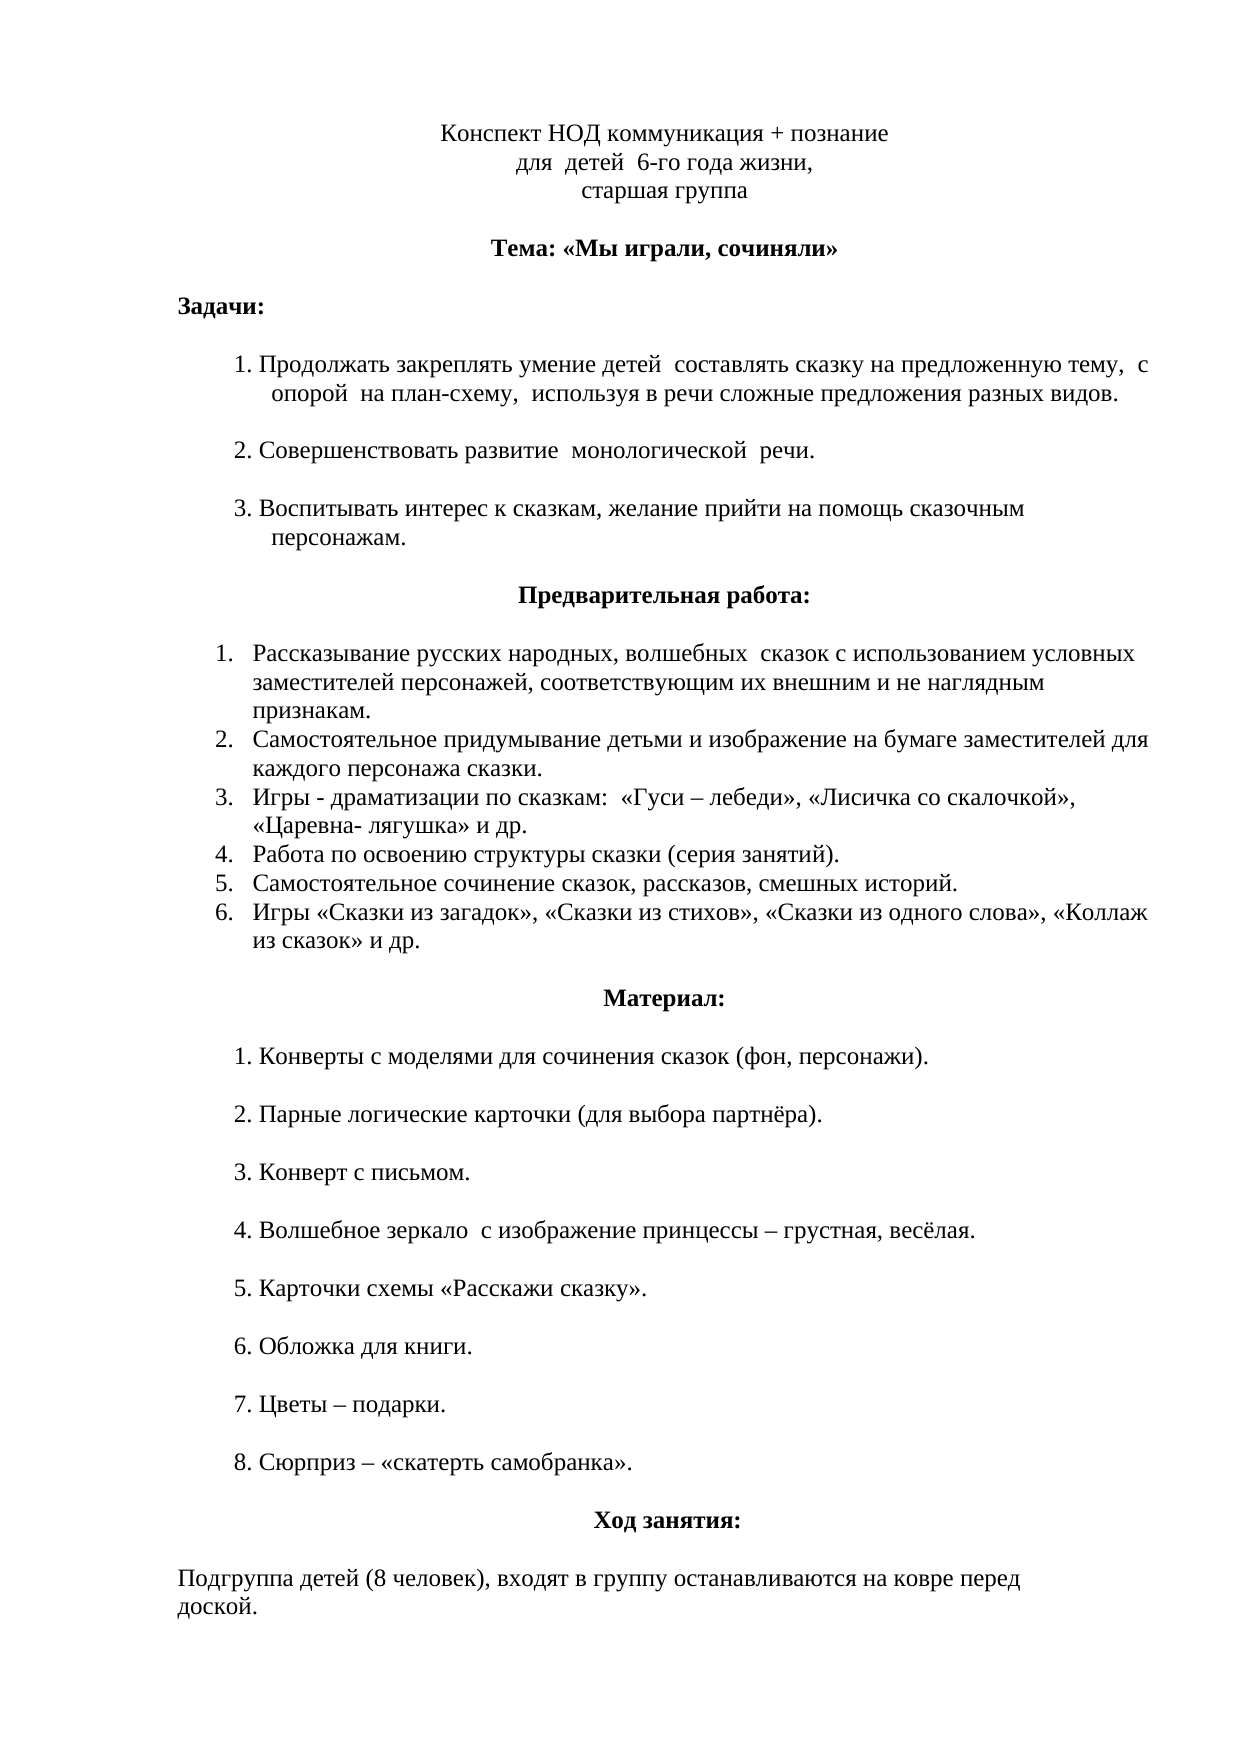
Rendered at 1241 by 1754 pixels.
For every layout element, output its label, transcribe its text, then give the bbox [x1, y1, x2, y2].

text 6. Обложка для книги. [233, 1331, 1152, 1360]
text для детей 6-го года жизни, [177, 147, 1152, 176]
text старшая группа [177, 176, 1152, 204]
text 3. Конверт с письмом. [233, 1157, 1152, 1186]
text 1. Конверты с моделями для сочинения сказок (фон, персонажи). [233, 1041, 1152, 1070]
text Подгруппа детей (8 человек), входят в группу останавливаются на ковре перед доской. [177, 1563, 1152, 1620]
text 2. Парные логические карточки (для выбора партнёра). [233, 1099, 1152, 1128]
text Предварительная работа: [177, 580, 1152, 609]
list Игры - драматизации по сказкам: «Гуси – лебеди», «Лисичка со скалочкой», «Царевна- лягушка» и др. [215, 782, 1152, 839]
text Ход занятия: [177, 1505, 1152, 1533]
text 8. Сюрприз – «скатерть самобранка». [233, 1447, 1152, 1476]
text Тема: «Мы играли, сочиняли» [177, 233, 1152, 262]
text 4. Волшебное зеркало с изображение принцессы – грустная, весёлая. [233, 1215, 1152, 1244]
list Самостоятельное сочинение сказок, рассказов, смешных историй. [215, 868, 1152, 897]
list Самостоятельное придумывание детьми и изображение на бумаге заместителей для каждого персонажа сказки. [215, 724, 1152, 782]
text 7. Цветы – подарки. [233, 1389, 1152, 1418]
list Рассказывание русских народных, волшебных сказок с использованием условных заместителей персонажей, соответствующим их внешним и не наглядным признакам. [215, 638, 1152, 724]
text 5. Карточки схемы «Расскажи сказку». [233, 1273, 1152, 1302]
text 2. Совершенствовать развитие монологической речи. [233, 436, 1152, 464]
list Работа по освоению структуры сказки (серия занятий). [215, 839, 1152, 868]
text Материал: [177, 983, 1152, 1012]
text 3. Воспитывать интерес к сказкам, желание прийти на помощь сказочным персонажам. [233, 493, 1152, 551]
list Игры «Сказки из загадок», «Сказки из стихов», «Сказки из одного слова», «Коллаж из сказок» и др. [215, 897, 1152, 954]
text Конспект НОД коммуникация + познание [177, 118, 1152, 147]
text 1. Продолжать закреплять умение детей составлять сказку на предложенную тему, с опорой на план-схему, используя в речи сложные предложения разных видов. [233, 349, 1152, 406]
text Задачи: [177, 291, 1152, 320]
